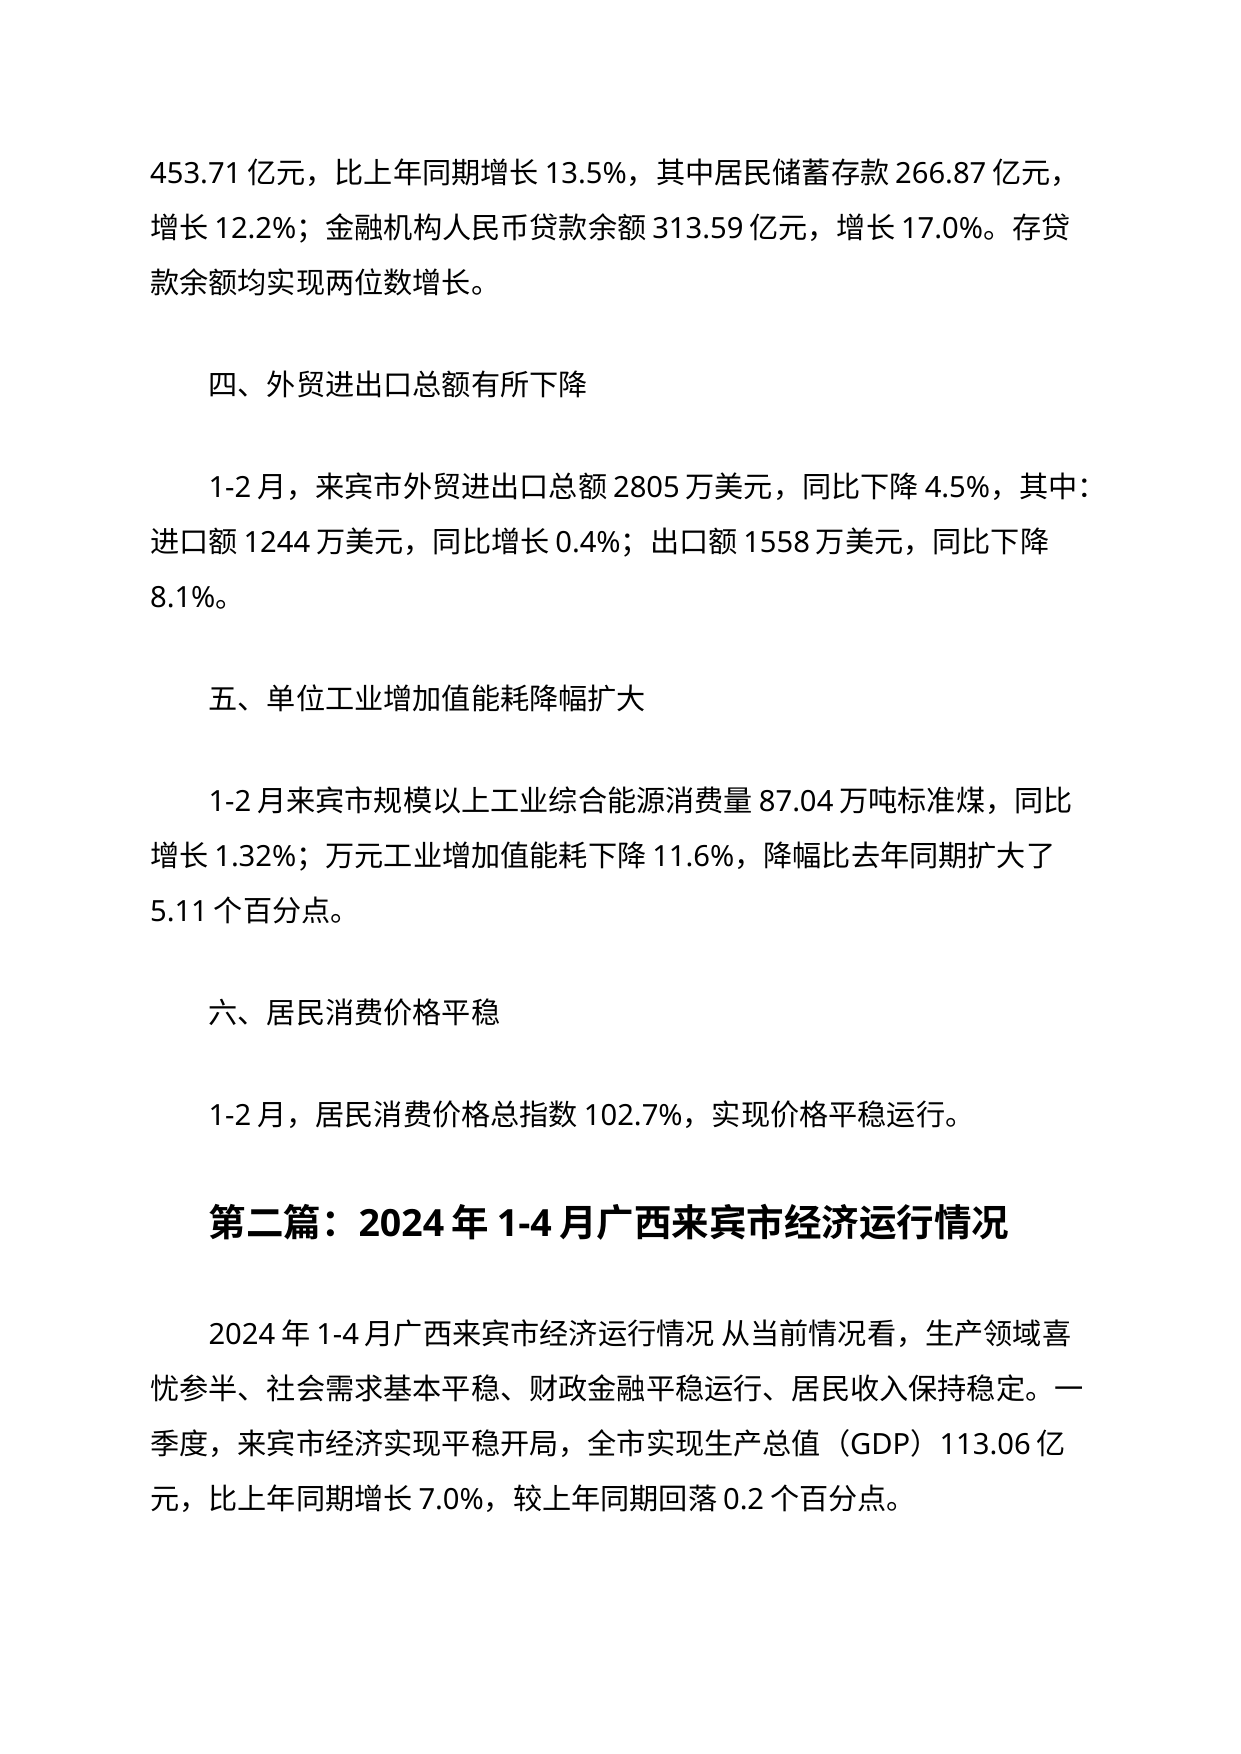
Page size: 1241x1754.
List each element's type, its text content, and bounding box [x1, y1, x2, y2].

text 第二篇：2024年1-4月广西来宾市经济运行情况 [150, 1193, 1090, 1247]
text 六、居民消费价格平稳 [150, 989, 1090, 1032]
text 1-2月来宾市规模以上工业综合能源消费量87.04万吨标准煤，同比增长1.32%；万元工业增加值能耗下降11.6%，降幅比去年同期扩大了5.11个百分点。 [150, 777, 1090, 930]
text 四、外贸进出口总额有所下降 [150, 362, 1090, 404]
text 五、单位工业增加值能耗降幅扩大 [150, 676, 1090, 718]
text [150, 150, 1090, 302]
text 1-2月，来宾市外贸进出口总额2805万美元，同比下降4.5%，其中：进口额1244万美元，同比增长0.4%；出口额1558万美元，同比下降8.1%。 [150, 463, 1090, 616]
text 2024年1-4月广西来宾市经济运行情况 从当前情况看，生产领域喜忧参半、社会需求基本平稳、财政金融平稳运行、居民收入保持稳定。一季度，来宾市经济实现平稳开局，全市实现生产总值（GDP）113.06亿元，比上年同期增长7.0%，较上年同期回落0.2个百分点。 [150, 1311, 1090, 1518]
text 1-2月，居民消费价格总指数102.7%，实现价格平稳运行。 [150, 1091, 1090, 1133]
